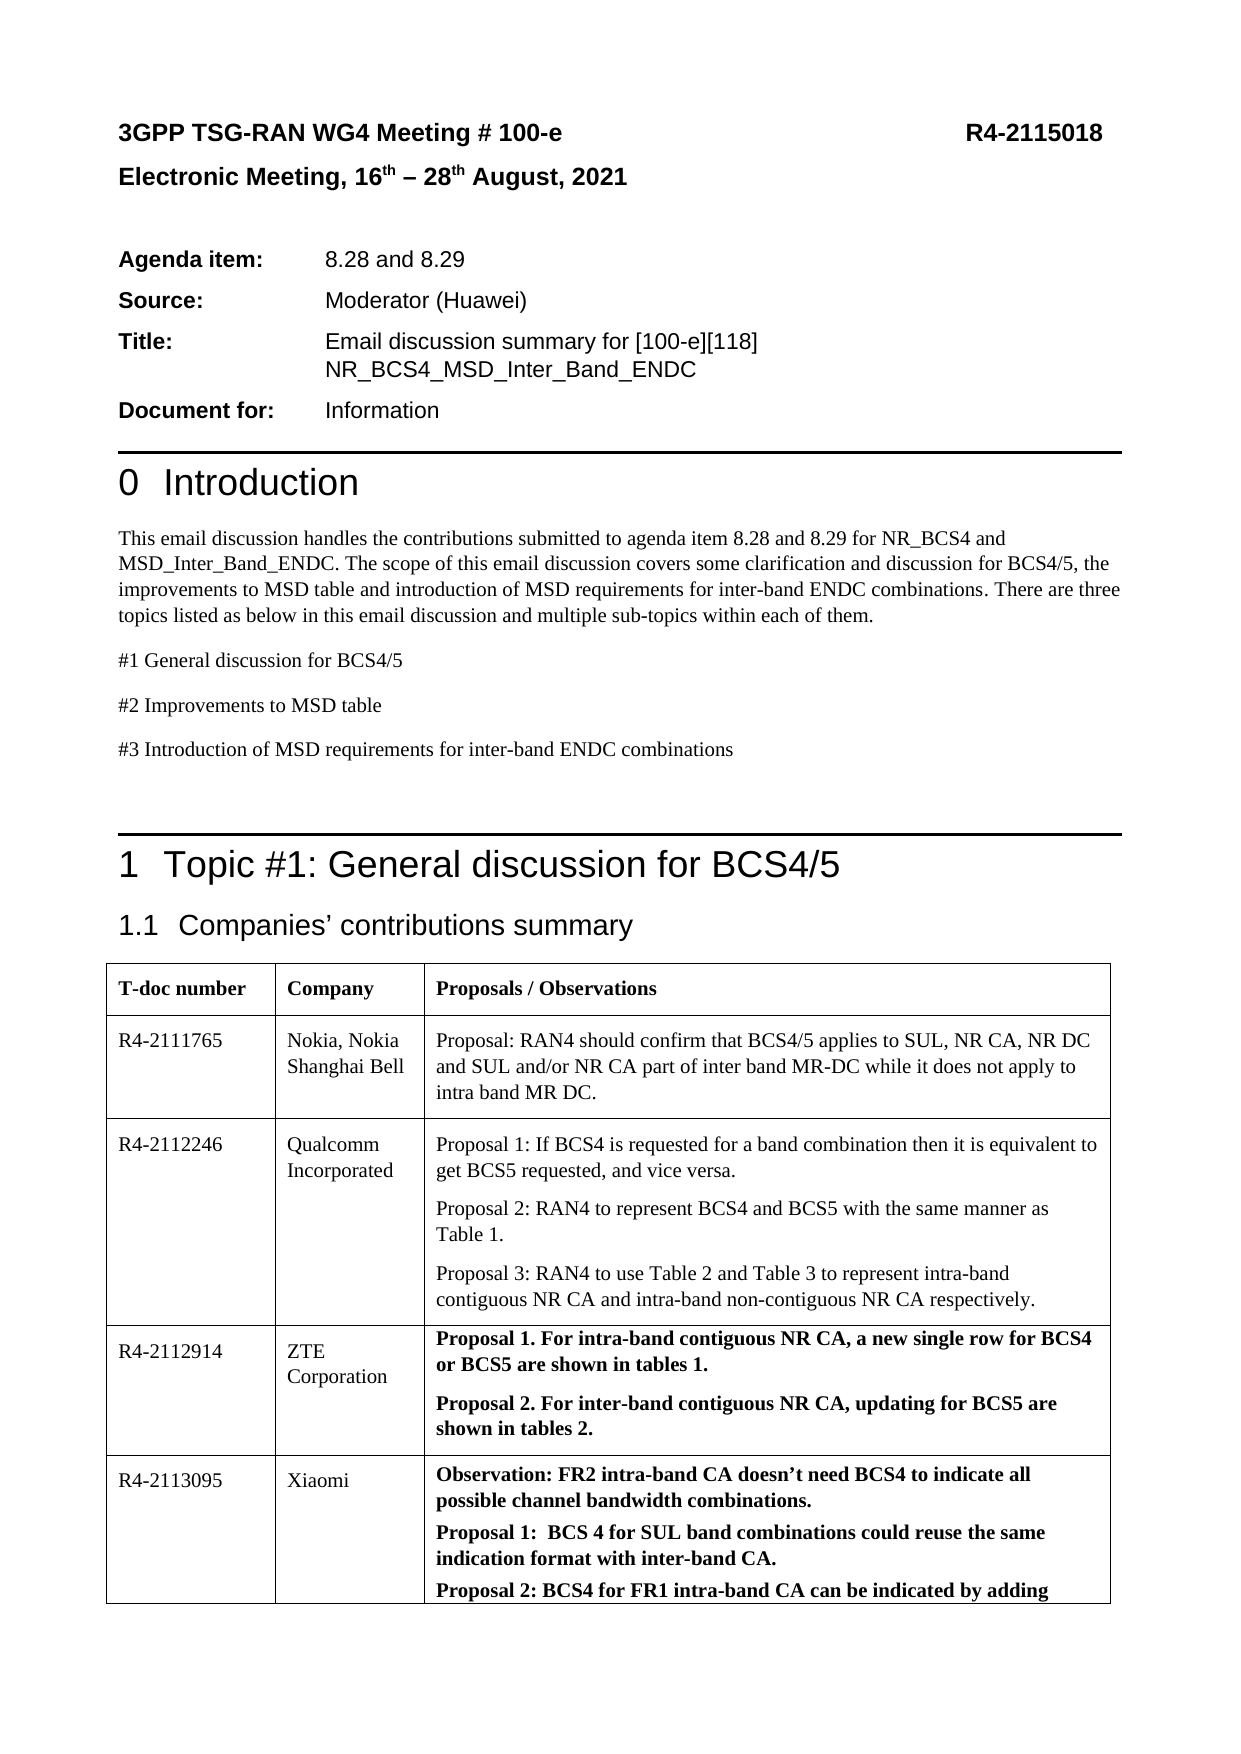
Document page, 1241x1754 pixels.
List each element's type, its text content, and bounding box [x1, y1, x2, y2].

table_cell R4-2112914 [107, 1326, 275, 1455]
table_cell Proposal 1. For intra-band contiguous NR CA, a new single row for BCS4 or BCS5 are shown in tables 1. Proposal 2. For inter-band contiguous NR CA, updating for BCS5 are shown in tables 2. [425, 1326, 1110, 1455]
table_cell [425, 1456, 1110, 1602]
table_header T-doc number [107, 964, 275, 1014]
subtitle Companies’ contributions summary [118, 908, 1122, 941]
text Document for: Information [118, 397, 1122, 424]
table_cell R4-2113095 [107, 1456, 275, 1602]
table_header Proposals / Observations [425, 964, 1110, 1014]
table_cell Xiaomi [276, 1456, 424, 1602]
table_cell Qualcomm Incorporated [276, 1119, 424, 1325]
text #2 Improvements to MSD table [118, 693, 1122, 717]
table_cell Proposal: RAN4 should confirm that BCS4/5 applies to SUL, NR CA, NR DC and SUL and/or NR CA part of inter band MR-DC while it does not apply to intra band MR DC. [425, 1016, 1110, 1118]
text 3GPP TSG-RAN WG4 Meeting # 100-e R4-2115018 [118, 118, 1122, 147]
text Agenda item: 8.28 and 8.29 [118, 246, 1122, 272]
subtitle Introduction [118, 454, 1122, 503]
text This email discussion handles the contributions submitted to agenda item 8.28 and 8.29 for NR_BCS4 and MSD_Inter_Band_ENDC. The scope of this email discussion covers some clarification and discussion for BCS4/5, the improvements to MSD table and introduction of MSD requirements for inter-band ENDC combinations. There are three topics listed as below in this email discussion and multiple sub-topics within each of them. [118, 525, 1122, 627]
text Electronic Meeting, 16th – 28th August, 2021 [118, 162, 1122, 190]
text #3 Introduction of MSD requirements for inter-band ENDC combinations [118, 737, 1122, 761]
table_cell Nokia, Nokia Shanghai Bell [276, 1016, 424, 1118]
table_cell ZTE Corporation [276, 1326, 424, 1455]
text Title: Email discussion summary for [100-e][118] NR_BCS4_MSD_Inter_Band_ENDC [118, 328, 1122, 383]
table_header Company [276, 964, 424, 1014]
subtitle Topic #1: General discussion for BCS4/5 [118, 836, 1122, 885]
table_cell Proposal 1: If BCS4 is requested for a band combination then it is equivalent to get BCS5 requested, and vice versa. Proposal 2: RAN4 to represent BCS4 and BCS5 with the same manner as Table 1. Proposal 3: RAN4 to use Table 2 and Table 3 to represent intra-band contiguous NR CA and intra-band non-contiguous NR CA respectively. [425, 1119, 1110, 1325]
table_cell R4-2112246 [107, 1119, 275, 1325]
text #1 General discussion for BCS4/5 [118, 648, 1122, 672]
text Source: Moderator (Huawei) [118, 287, 1122, 313]
table_cell R4-2111765 [107, 1016, 275, 1118]
